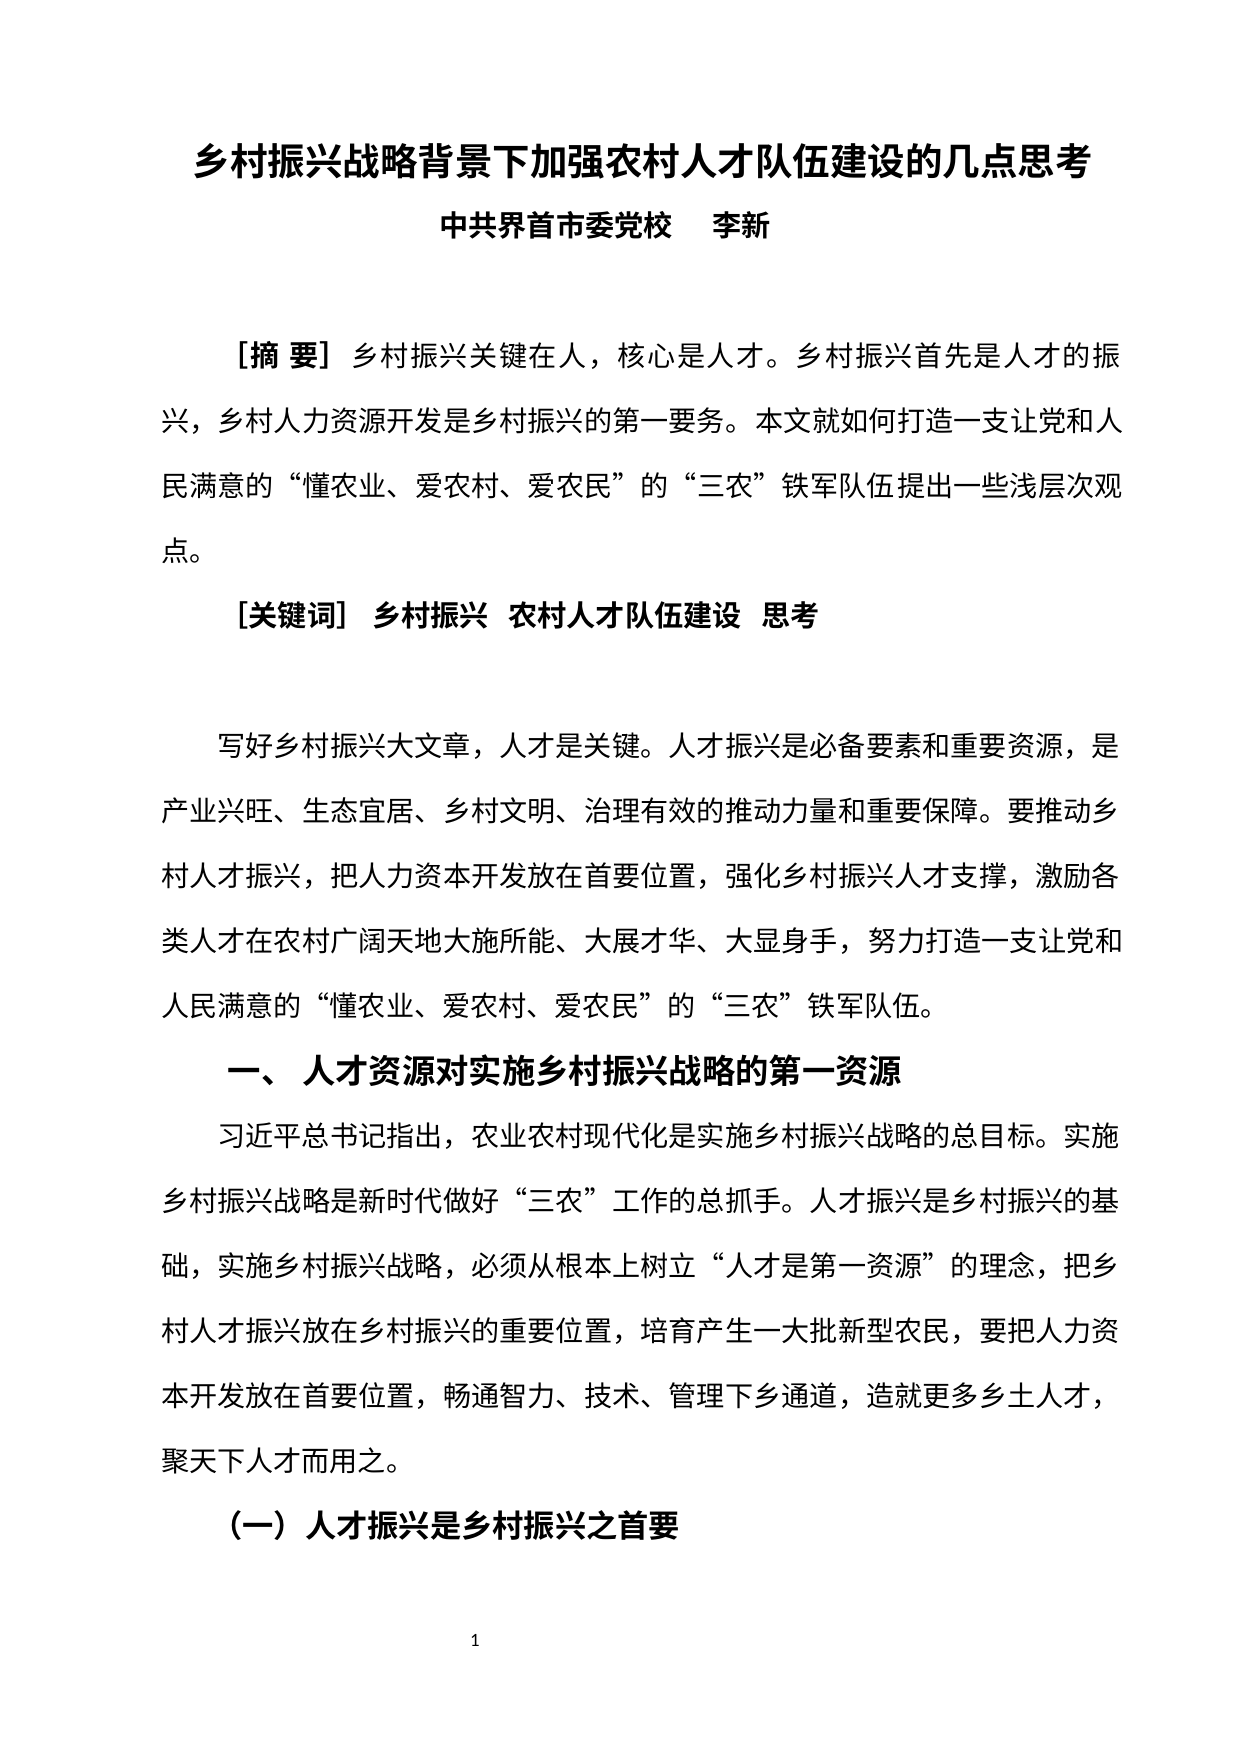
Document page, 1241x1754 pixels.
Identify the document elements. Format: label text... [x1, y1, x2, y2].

text 乡村振兴战略背景下加强农村人才队伍建设的几点思考 [117, 127, 1123, 192]
list 写好乡村振兴大文章，人才是关键。人才振兴是必备要素和重要资源，是产业兴旺、生态宜居、乡村文明、治理有效的推动力量和重要保障。要推动乡村人才振兴，把人力资本开发放在首要位置，强化乡村振兴人才支撑，激励各类人才在农村广阔天地大施所能、大展才华、大显身手，努力打造一支让党和人民满意的“懂农业、爱农村、爱农民”的“三农”铁军队伍。 [161, 712, 1123, 1037]
list 一、 人才资源对实施乡村振兴战略的第一资源 [161, 1037, 1123, 1102]
list ［关键词］ 乡村振兴 农村人才队伍建设 思考 [161, 582, 1123, 647]
text 中共界首市委党校 李新 [117, 192, 1123, 257]
list （一）人才振兴是乡村振兴之首要 [117, 1492, 1123, 1557]
list 习近平总书记指出，农业农村现代化是实施乡村振兴战略的总目标。实施乡村振兴战略是新时代做好“三农”工作的总抓手。人才振兴是乡村振兴的基础，实施乡村振兴战略，必须从根本上树立“人才是第一资源”的理念，把乡村人才振兴放在乡村振兴的重要位置，培育产生一大批新型农民，要把人力资本开发放在首要位置，畅通智力、技术、管理下乡通道，造就更多乡土人才，聚天下人才而用之。 [161, 1102, 1123, 1492]
list ［摘 要］乡村振兴关键在人，核心是人才。乡村振兴首先是人才的振兴，乡村人力资源开发是乡村振兴的第一要务。本文就如何打造一支让党和人民满意的“懂农业、爱农村、爱农民”的“三农”铁军队伍提出一些浅层次观点。 [161, 322, 1123, 582]
